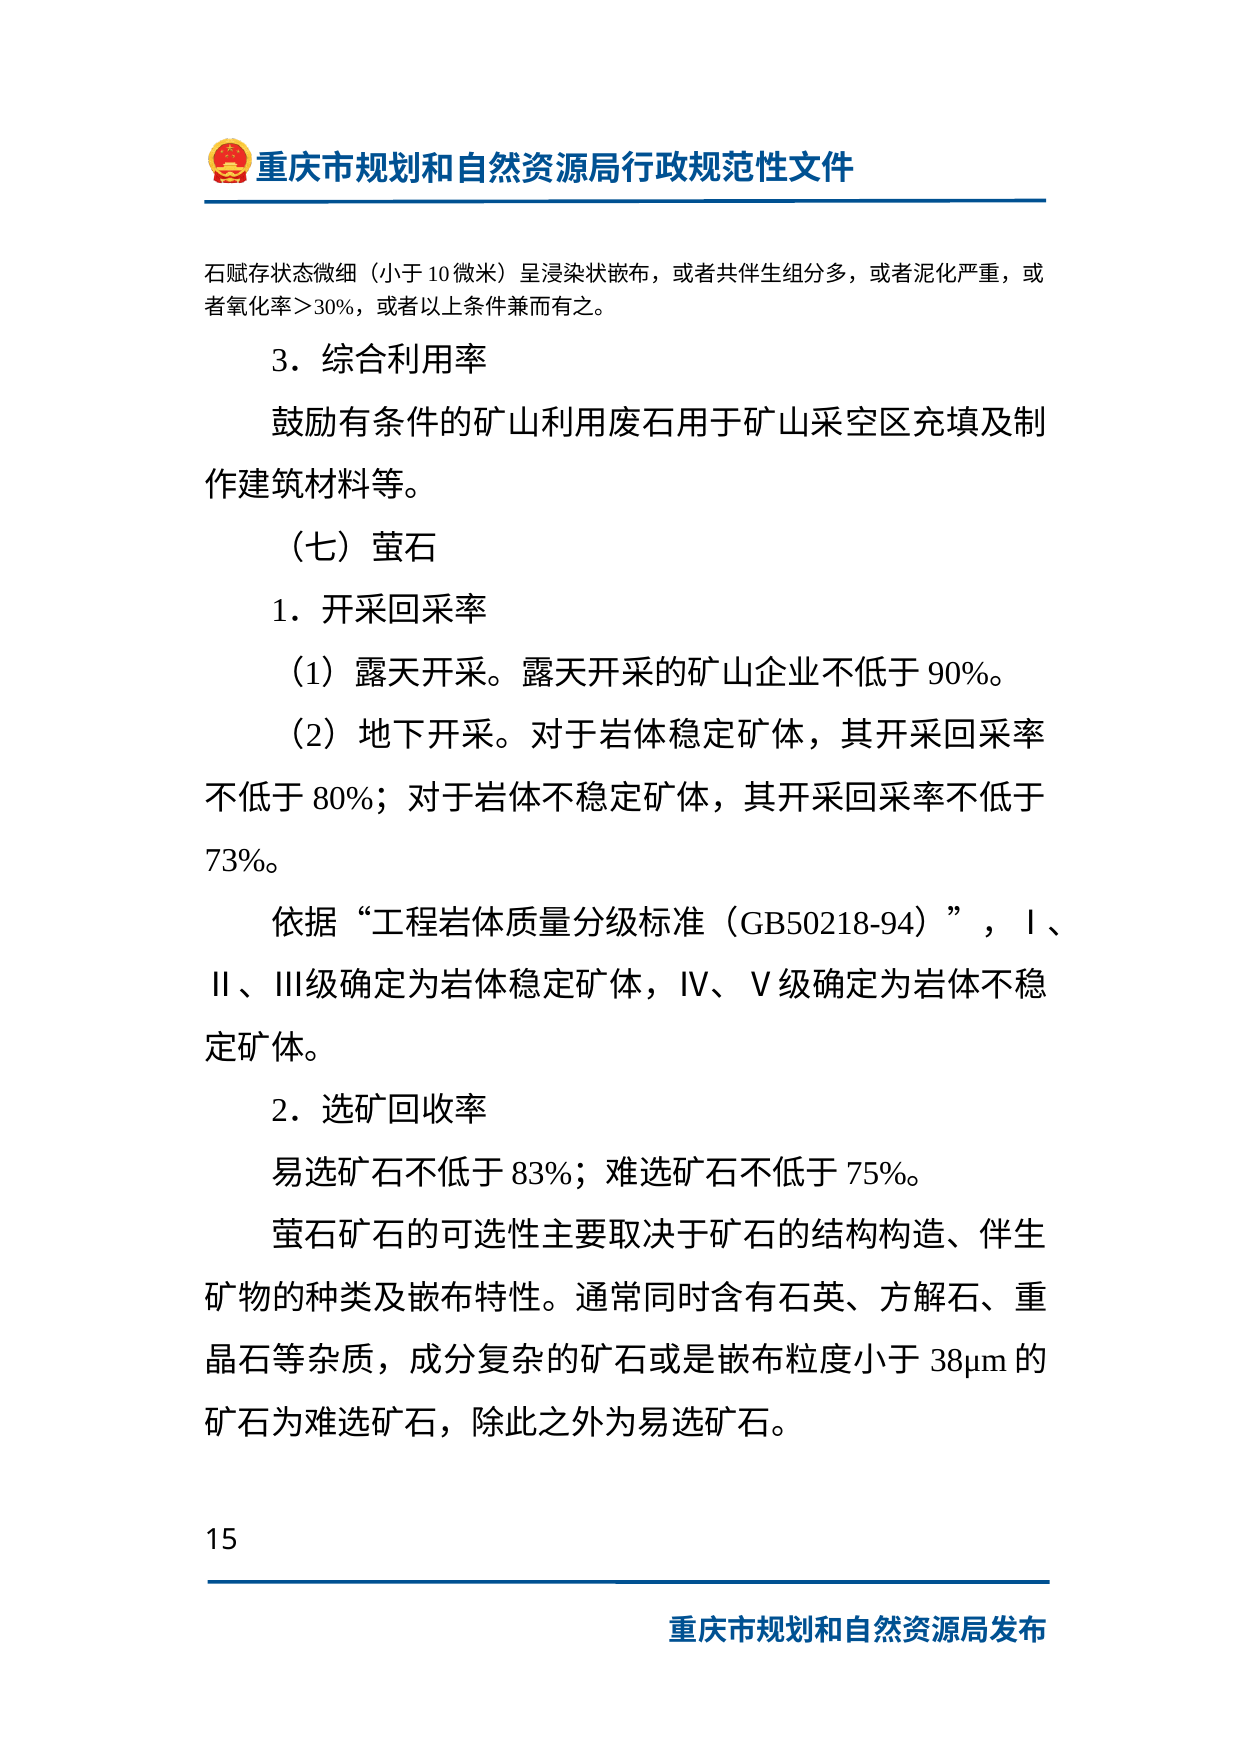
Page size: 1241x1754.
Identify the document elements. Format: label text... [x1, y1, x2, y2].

text 萤石矿石的可选性主要取决于矿石的结构构造、伴生矿物的种类及嵌布特性。通常同时含有石英、方解石、重晶石等杂质，成分复杂的矿石或是嵌布粒度小于38μm的矿石为难选矿石，除此之外为易选矿石。 [204, 1197, 1048, 1447]
text （七）萤石 [204, 509, 1048, 572]
text （1）露天开采。露天开采的矿山企业不低于90%。 [204, 634, 1048, 697]
text 注：①矿石中等可选是指矿石的物质组成、结构、有价成分的赋存状态使其在常规选矿方法、选矿条件和选矿流程中较容易分选并得到理想指标。②矿石复杂难选是指矿石赋存状态微细（小于10微米）呈浸染状嵌布，或者共伴生组分多，或者泥化严重，或者氧化率＞30%，或者以上条件兼而有之。 [204, 256, 1048, 322]
text 3．综合利用率 [204, 322, 1048, 384]
text 1．开采回采率 [204, 572, 1048, 634]
text （2）地下开采。对于岩体稳定矿体，其开采回采率不低于80%；对于岩体不稳定矿体，其开采回采率不低于73%。 [204, 697, 1048, 884]
text 2．选矿回收率 [204, 1072, 1048, 1134]
text 易选矿石不低于83%；难选矿石不低于75%。 [204, 1134, 1048, 1197]
text 鼓励有条件的矿山利用废石用于矿山采空区充填及制作建筑材料等。 [204, 384, 1048, 509]
text 依据“工程岩体质量分级标准（GB50218-94）”，Ⅰ、Ⅱ、Ⅲ级确定为岩体稳定矿体，Ⅳ、Ⅴ级确定为岩体不稳定矿体。 [204, 884, 1048, 1072]
picture [204, 136, 255, 187]
